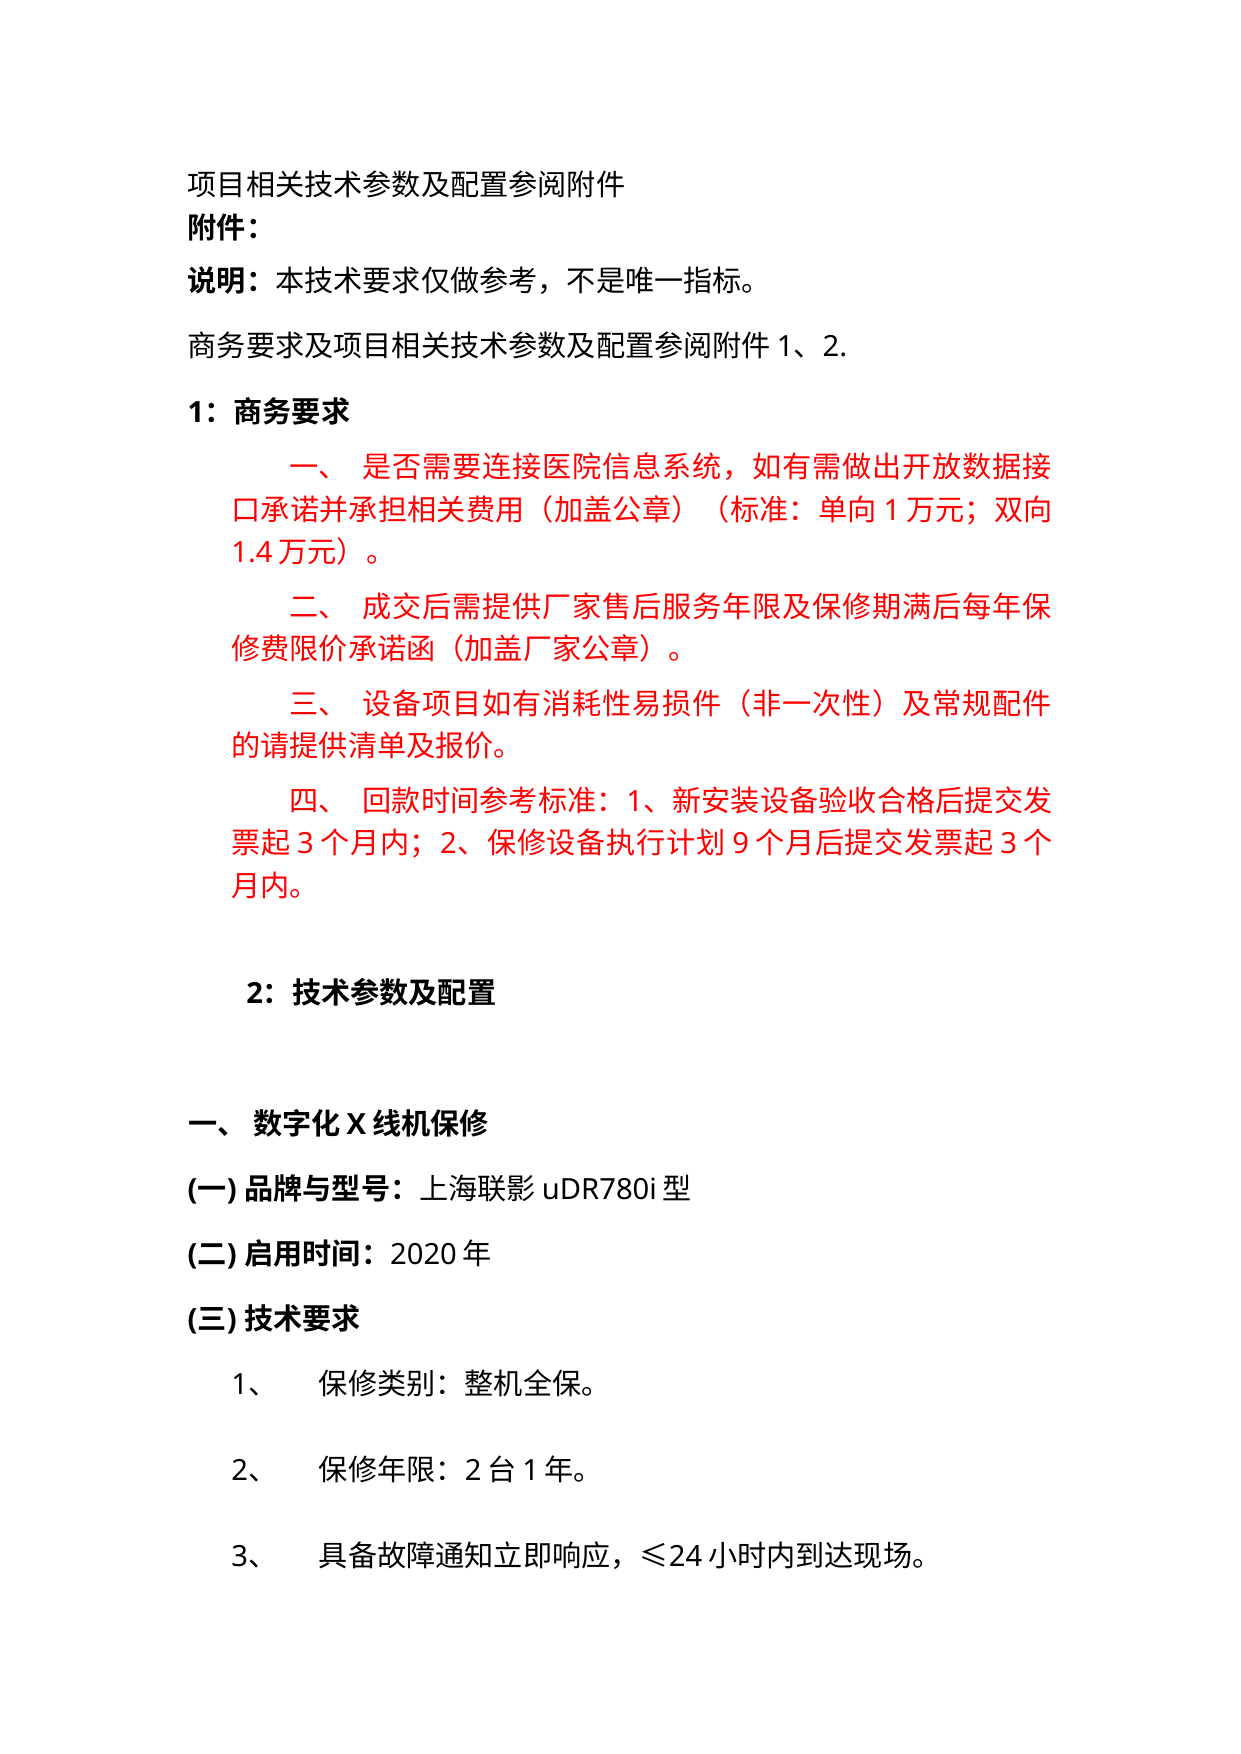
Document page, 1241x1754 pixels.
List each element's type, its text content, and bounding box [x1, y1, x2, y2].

text 项目相关技术参数及配置参阅附件 [187, 162, 1053, 204]
list 技术要求 [187, 1284, 1053, 1349]
list 数字化X线机保修 [188, 1089, 1053, 1154]
list 回款时间参考标准：1、新安装设备验收合格后提交发票起3个月内；2、保修设备执行计划9个月后提交发票起3个月内。 [231, 778, 1053, 905]
list 保修类别：整机全保。 [231, 1349, 1053, 1414]
list 具备故障通知立即响应，≤24小时内到达现场。 [231, 1522, 1053, 1587]
list 成交后需提供厂家售后服务年限及保修期满后每年保修费限价承诺函（加盖厂家公章）。 [231, 583, 1053, 668]
list 品牌与型号：上海联影uDR780i型 [187, 1154, 1053, 1219]
list 启用时间：2020年 [187, 1219, 1053, 1284]
list 设备项目如有消耗性易损件（非一次性）及常规配件的请提供清单及报价。 [231, 681, 1053, 765]
list 保修年限：2台1年。 [231, 1436, 1053, 1501]
text 1：商务要求 [187, 389, 1053, 431]
text 商务要求及项目相关技术参数及配置参阅附件1、2. [187, 312, 1053, 377]
text 附件： [187, 204, 1053, 247]
list 是否需要连接医院信息系统，如有需做出开放数据接口承诺并承担相关费用（加盖公章）（标准：单向1万元；双向1.4万元）。 [231, 444, 1053, 571]
text 说明：本技术要求仅做参考，不是唯一指标。 [187, 247, 1053, 312]
text 2：技术参数及配置 [187, 969, 1053, 1012]
